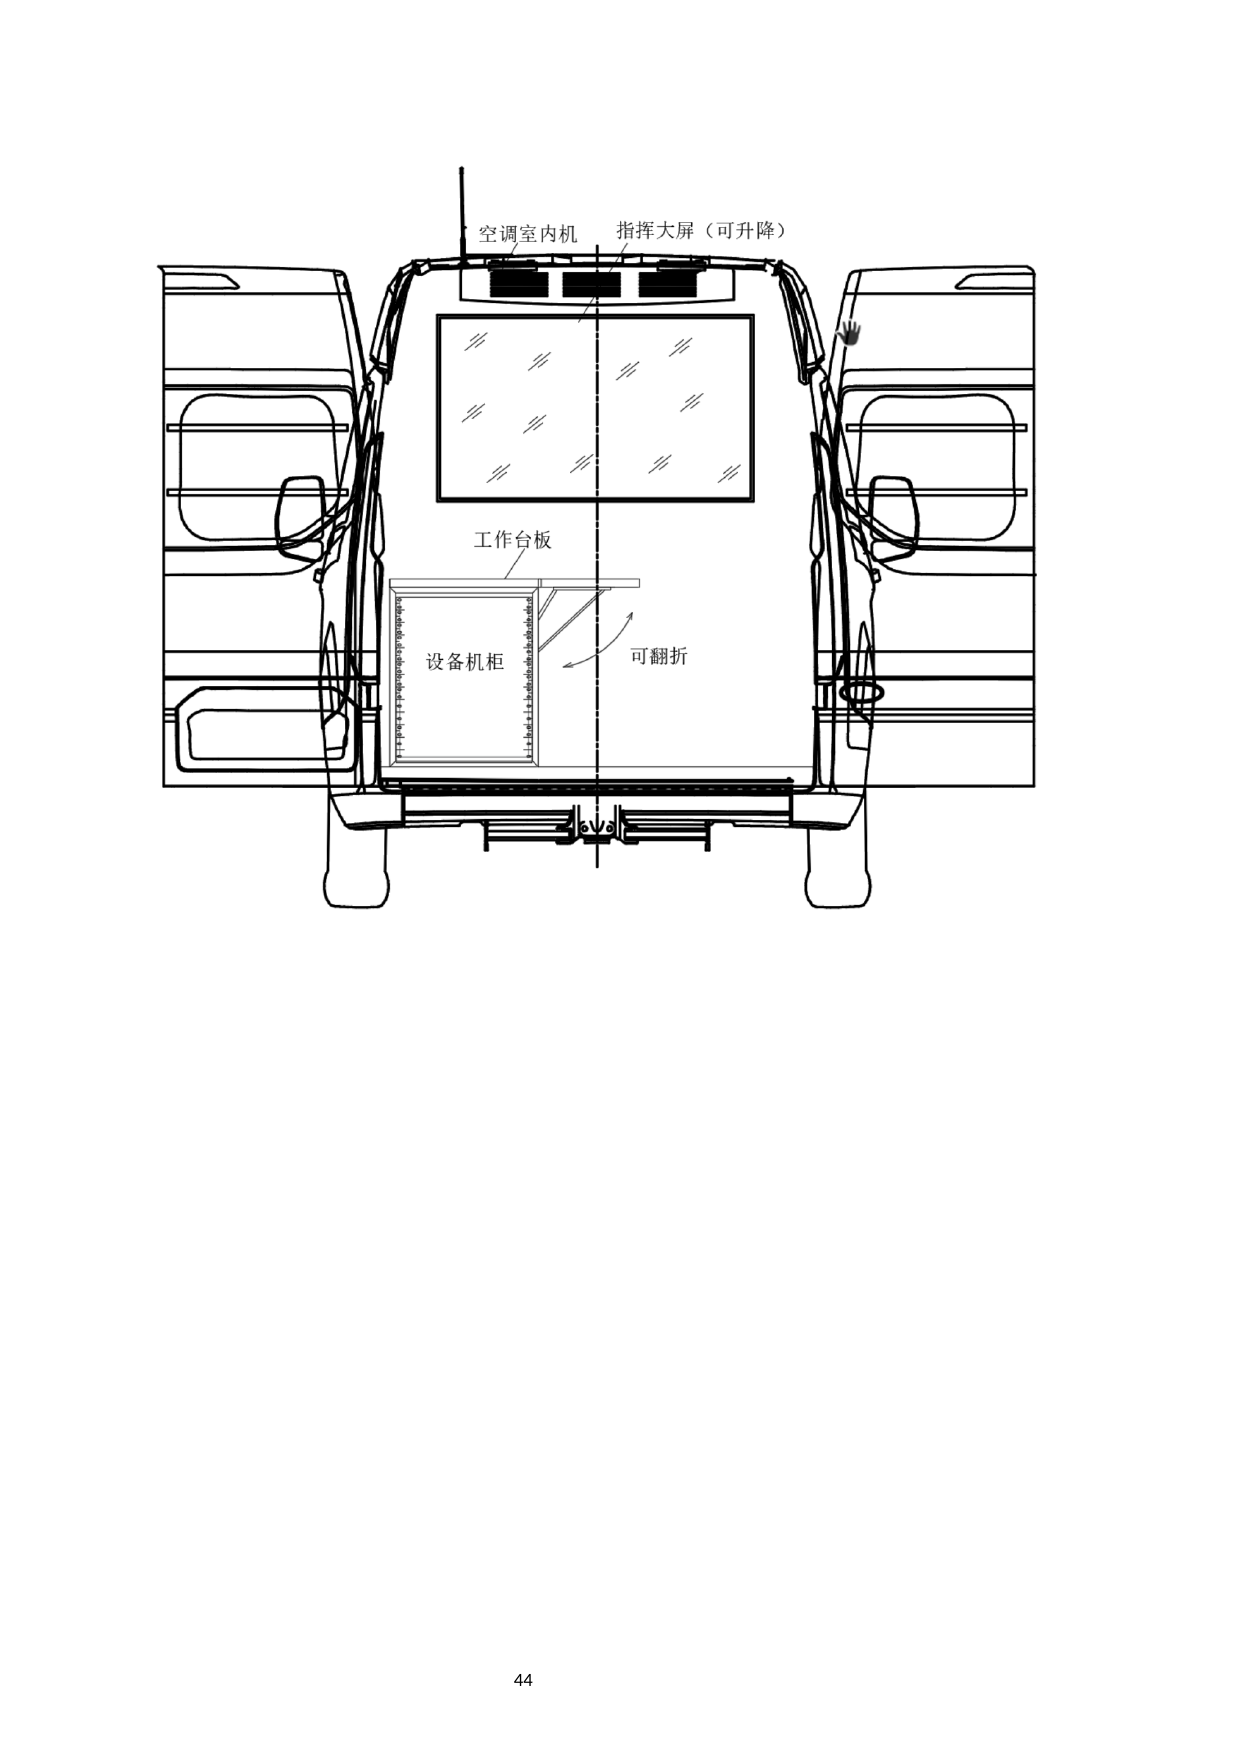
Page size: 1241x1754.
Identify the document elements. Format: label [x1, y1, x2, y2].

picture [112, 147, 1127, 922]
